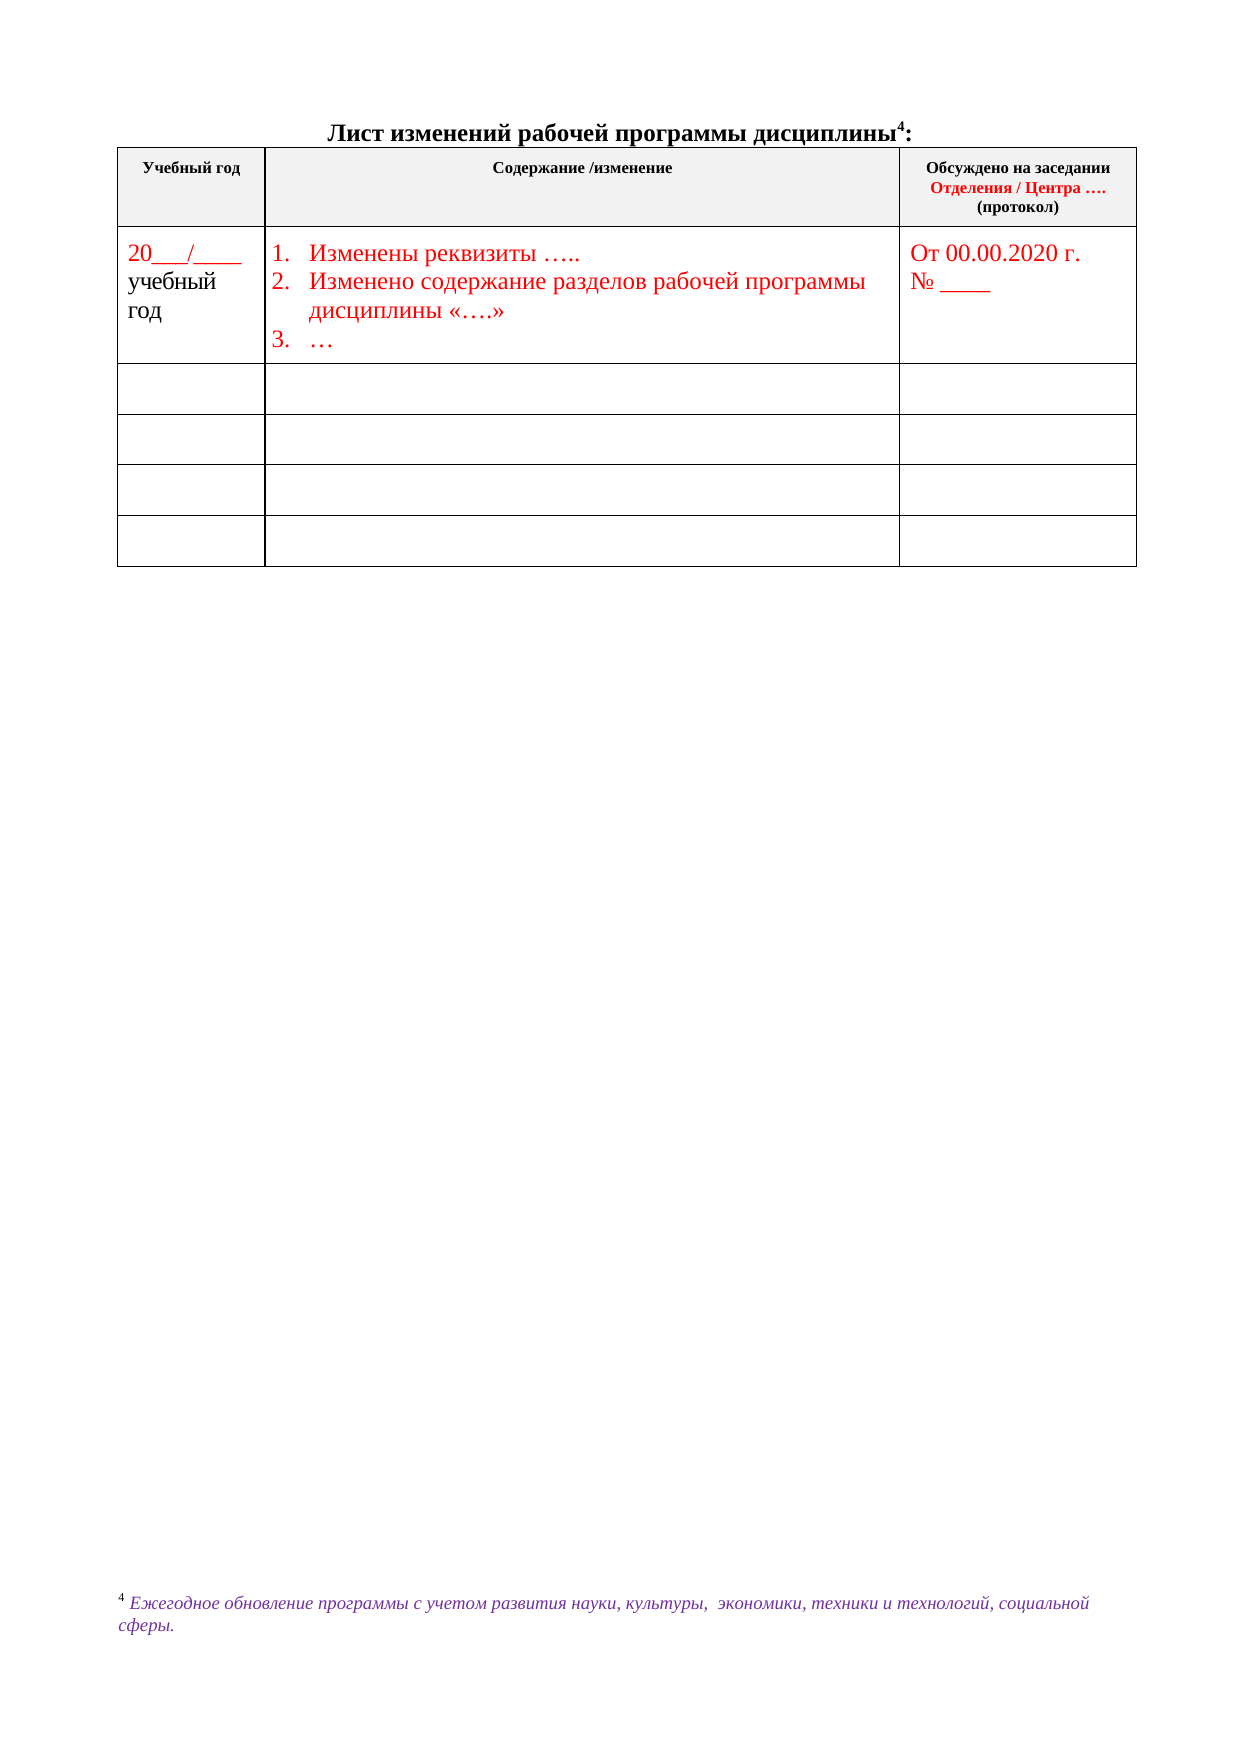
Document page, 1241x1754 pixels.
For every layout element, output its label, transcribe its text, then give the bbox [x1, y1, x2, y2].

table_cell [118, 364, 264, 414]
table_cell От 00.00.2020 г. № ____ [900, 227, 1136, 363]
table_cell [266, 516, 899, 566]
table_header Учебный год [118, 148, 264, 226]
table_cell [266, 465, 899, 515]
table_cell 20___/____ учебный год [118, 227, 264, 363]
table_cell [900, 364, 1136, 414]
table_cell [900, 415, 1136, 464]
table_header Обсуждено на заседании Отделения / Центра …. (протокол) [900, 148, 1136, 226]
table_cell Изменены реквизиты ….. Изменено содержание разделов рабочей программы дисциплины «….» … [266, 227, 899, 363]
table_cell [118, 415, 264, 464]
table_cell [266, 364, 899, 414]
table_cell [118, 465, 264, 515]
table_header Содержание /изменение [266, 148, 899, 226]
table_cell [266, 415, 899, 464]
table_cell [900, 465, 1136, 515]
text Лист изменений рабочей программы дисциплины: [118, 118, 1122, 147]
table_cell [900, 516, 1136, 566]
table_cell [118, 516, 264, 566]
